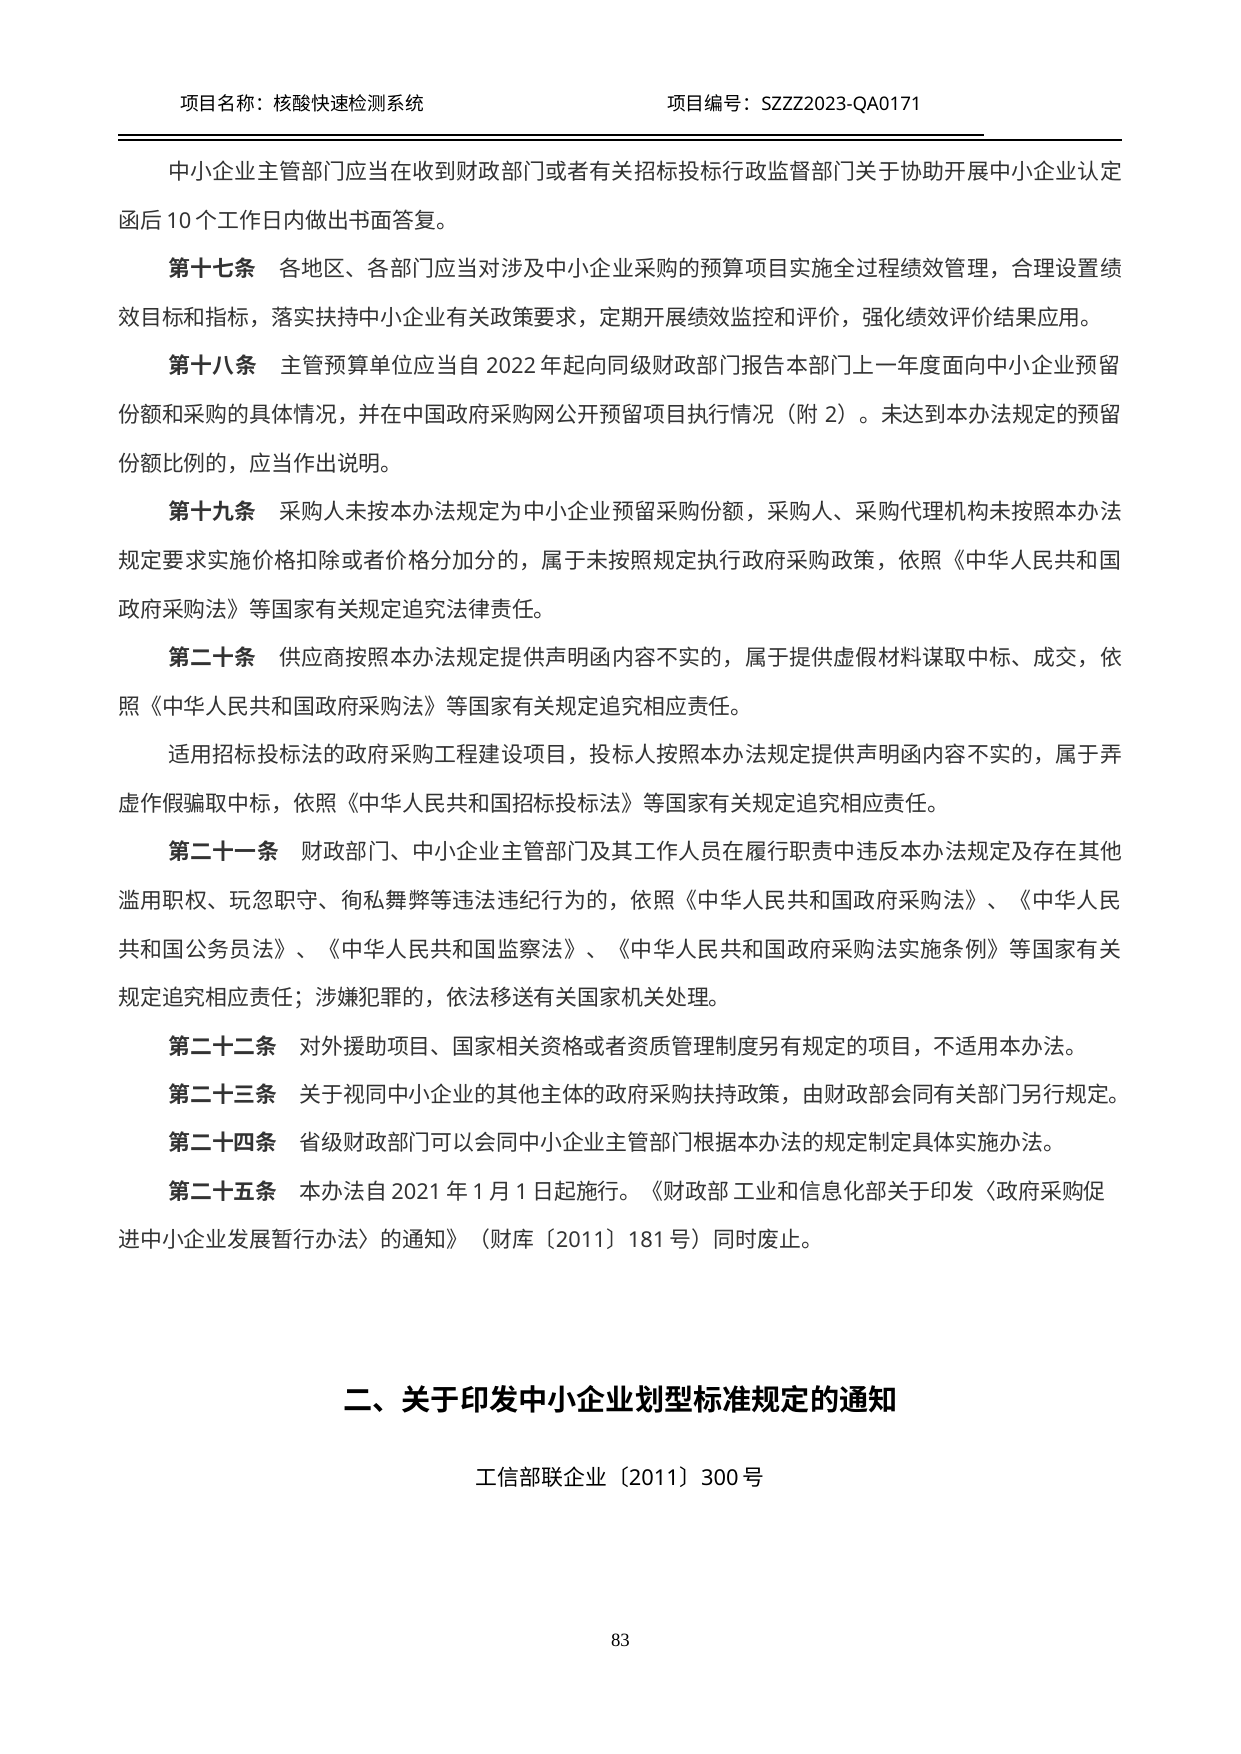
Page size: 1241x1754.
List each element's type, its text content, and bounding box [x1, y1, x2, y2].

text 第二十三条 关于视同中小企业的其他主体的政府采购扶持政策，由财政部会同有关部门另行规定。 [118, 1077, 1122, 1109]
text 第二十二条 对外援助项目、国家相关资格或者资质管理制度另有规定的项目，不适用本办法。 [118, 1028, 1122, 1061]
text 第二十五条 本办法自2021年1月1日起施行。《财政部 工业和信息化部关于印发〈政府采购促进中小企业发展暂行办法〉的通知》（财库〔2011〕181号）同时废止。 [118, 1173, 1122, 1254]
text 第二十一条 财政部门、中小企业主管部门及其工作人员在履行职责中违反本办法规定及存在其他滥用职权、玩忽职守、徇私舞弊等违法违纪行为的，依照《中华人民共和国政府采购法》、《中华人民共和国公务员法》、《中华人民共和国监察法》、《中华人民共和国政府采购法实施条例》等国家有关规定追究相应责任；涉嫌犯罪的，依法移送有关国家机关处理。 [118, 834, 1122, 1012]
text 第二十条 供应商按照本办法规定提供声明函内容不实的，属于提供虚假材料谋取中标、成交，依照《中华人民共和国政府采购法》等国家有关规定追究相应责任。 [118, 639, 1122, 721]
text 第十七条 各地区、各部门应当对涉及中小企业采购的预算项目实施全过程绩效管理，合理设置绩效目标和指标，落实扶持中小企业有关政策要求，定期开展绩效监控和评价，强化绩效评价结果应用。 [118, 251, 1122, 332]
text 第十八条 主管预算单位应当自2022年起向同级财政部门报告本部门上一年度面向中小企业预留份额和采购的具体情况，并在中国政府采购网公开预留项目执行情况（附2）。未达到本办法规定的预留份额比例的，应当作出说明。 [118, 348, 1122, 478]
text 中小企业主管部门应当在收到财政部门或者有关招标投标行政监督部门关于协助开展中小企业认定函后10个工作日内做出书面答复。 [118, 154, 1122, 235]
text 适用招标投标法的政府采购工程建设项目，投标人按照本办法规定提供声明函内容不实的，属于弄虚作假骗取中标，依照《中华人民共和国招标投标法》等国家有关规定追究相应责任。 [118, 737, 1122, 818]
text 第十九条 采购人未按本办法规定为中小企业预留采购份额，采购人、采购代理机构未按照本办法规定要求实施价格扣除或者价格分加分的，属于未按照规定执行政府采购政策，依照《中华人民共和国政府采购法》等国家有关规定追究法律责任。 [118, 494, 1122, 624]
text 工信部联企业〔2011〕300号 [118, 1459, 1122, 1492]
text 二、关于印发中小企业划型标准规定的通知 [118, 1365, 1122, 1430]
text 第二十四条 省级财政部门可以会同中小企业主管部门根据本办法的规定制定具体实施办法。 [118, 1125, 1122, 1157]
